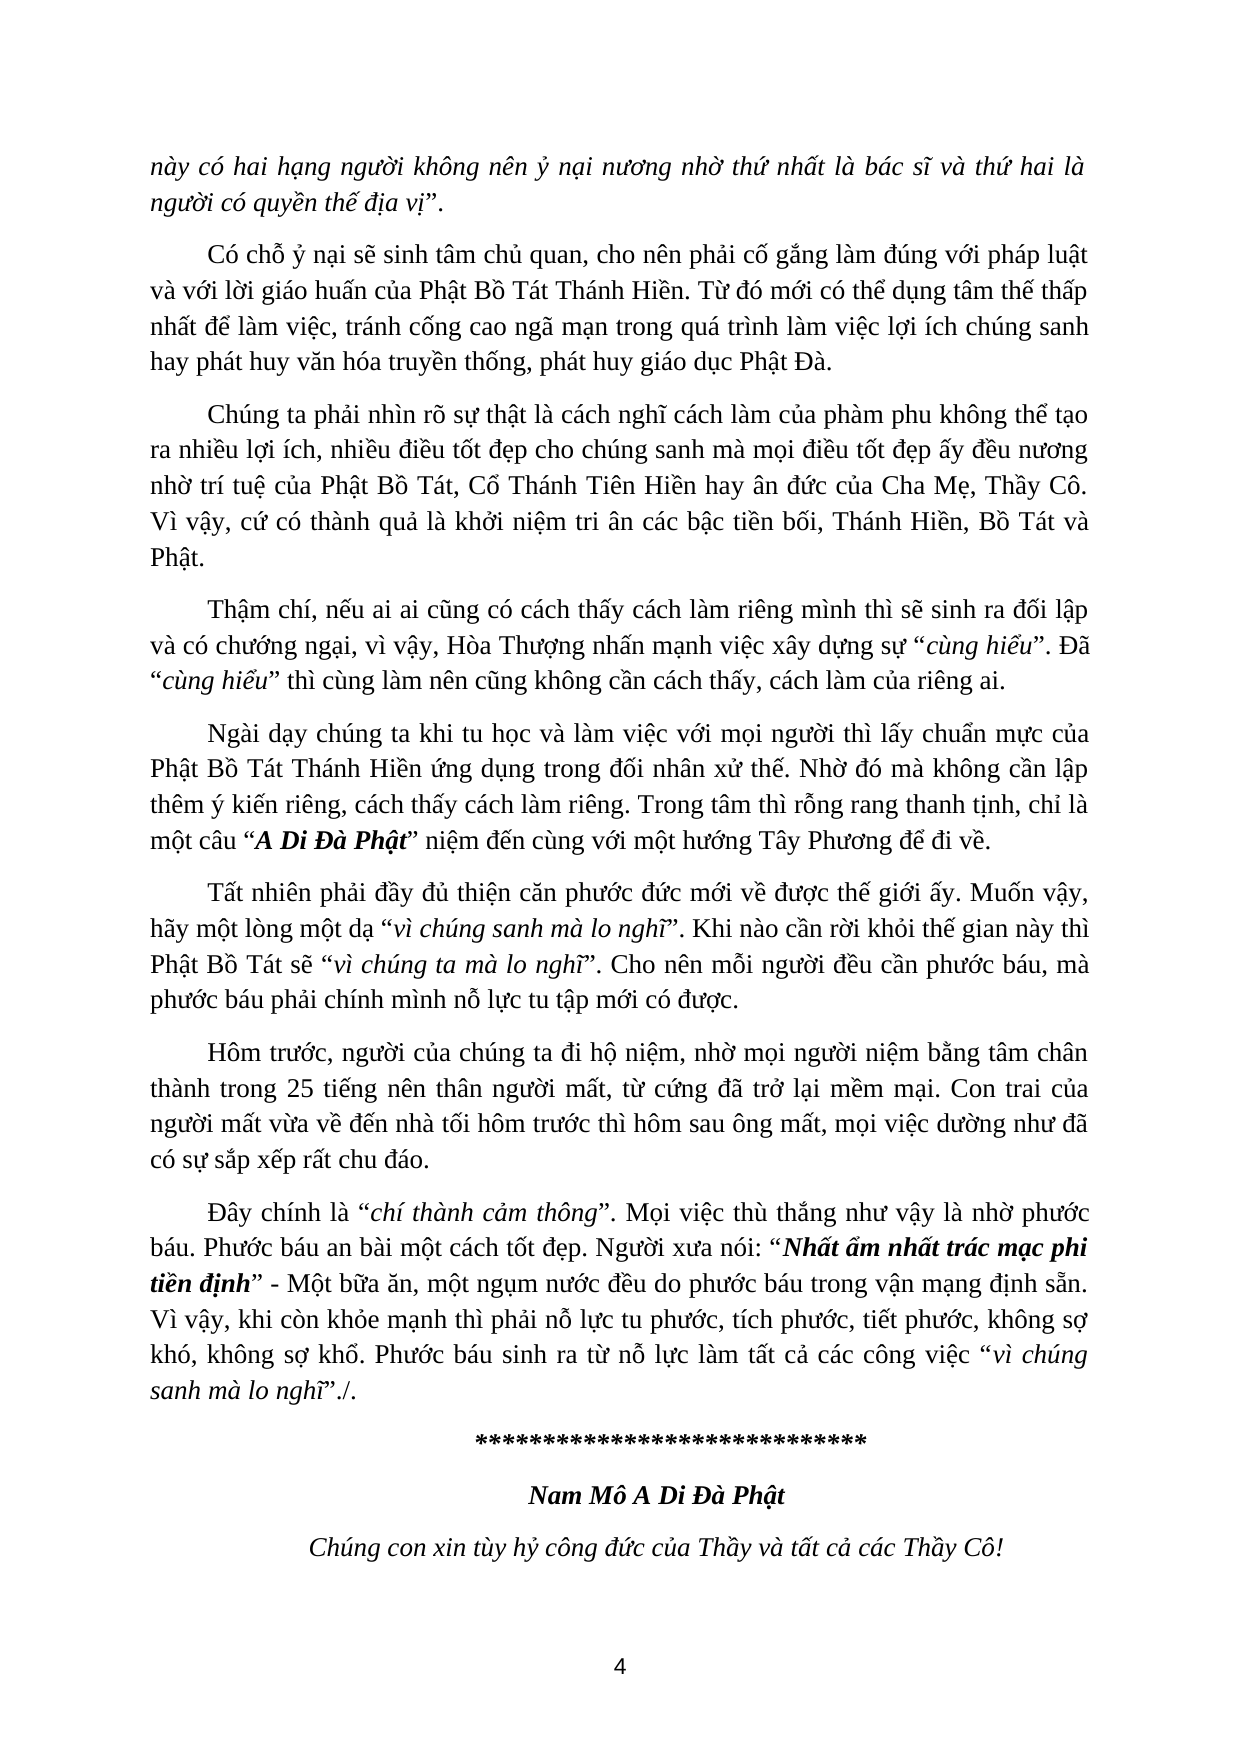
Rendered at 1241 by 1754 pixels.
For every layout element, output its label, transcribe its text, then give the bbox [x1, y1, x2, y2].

text Đây chính là “chí thành cảm thông”. Mọi việc thù thắng như vậy là nhờ phước báu. Phước báu an bài một cách tốt đẹp. Người xưa nói: “Nhất ẩm nhất trác mạc phi tiền định” - Một bữa ăn, một ngụm nước đều do phước báu trong vận mạng định sẵn. Vì vậy, khi còn khỏe mạnh thì phải nỗ lực tu phước, tích phước, tiết phước, không sợ khó, không sợ khổ. Phước báu sinh ra từ nỗ lực làm tất cả các công việc “vì chúng sanh mà lo nghĩ”./. [150, 1196, 1090, 1405]
text ***************************** [150, 1427, 1090, 1458]
text Thậm chí, nếu ai ai cũng có cách thấy cách làm riêng mình thì sẽ sinh ra đối lập và có chướng ngại, vì vậy, Hòa Thượng nhấn mạnh việc xây dựng sự “cùng hiểu”. Đã “cùng hiểu” thì cùng làm nên cũng không cần cách thấy, cách làm của riêng ai. [150, 593, 1090, 696]
text Nam Mô A Di Đà Phật [150, 1479, 1090, 1510]
text Ngài dạy chúng ta khi tu học và làm việc với mọi người thì lấy chuẩn mực của Phật Bồ Tát Thánh Hiền ứng dụng trong đối nhân xử thế. Nhờ đó mà không cần lập thêm ý kiến riêng, cách thấy cách làm riêng. Trong tâm thì rỗng rang thanh tịnh, chỉ là một câu “A Di Đà Phật” niệm đến cùng với một hướng Tây Phương để đi về. [150, 717, 1090, 855]
text Tất nhiên phải đầy đủ thiện căn phước đức mới về được thế giới ấy. Muốn vậy, hãy một lòng một dạ “vì chúng sanh mà lo nghĩ”. Khi nào cần rời khỏi thế gian này thì Phật Bồ Tát sẽ “vì chúng ta mà lo nghĩ”. Cho nên mỗi người đều cần phước báu, mà phước báu phải chính mình nỗ lực tu tập mới có được. [150, 876, 1090, 1015]
text Có chỗ ỷ nại sẽ sinh tâm chủ quan, cho nên phải cố gắng làm đúng với pháp luật và với lời giáo huấn của Phật Bồ Tát Thánh Hiền. Từ đó mới có thể dụng tâm thế thấp nhất để làm việc, tránh cống cao ngã mạn trong quá trình làm việc lợi ích chúng sanh hay phát huy văn hóa truyền thống, phát huy giáo dục Phật Đà. [150, 238, 1090, 376]
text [150, 150, 1090, 217]
text Hôm trước, người của chúng ta đi hộ niệm, nhờ mọi người niệm bằng tâm chân thành trong 25 tiếng nên thân người mất, từ cứng đã trở lại mềm mại. Con trai của người mất vừa về đến nhà tối hôm trước thì hôm sau ông mất, mọi việc dường như đã có sự sắp xếp rất chu đáo. [150, 1036, 1090, 1174]
text Chúng ta phải nhìn rõ sự thật là cách nghĩ cách làm của phàm phu không thể tạo ra nhiều lợi ích, nhiều điều tốt đẹp cho chúng sanh mà mọi điều tốt đẹp ấy đều nương nhờ trí tuệ của Phật Bồ Tát, Cổ Thánh Tiên Hiền hay ân đức của Cha Mẹ, Thầy Cô. Vì vậy, cứ có thành quả là khởi niệm tri ân các bậc tiền bối, Thánh Hiền, Bồ Tát và Phật. [150, 398, 1090, 572]
text Chúng con xin tùy hỷ công đức của Thầy và tất cả các Thầy Cô! [150, 1531, 1090, 1563]
